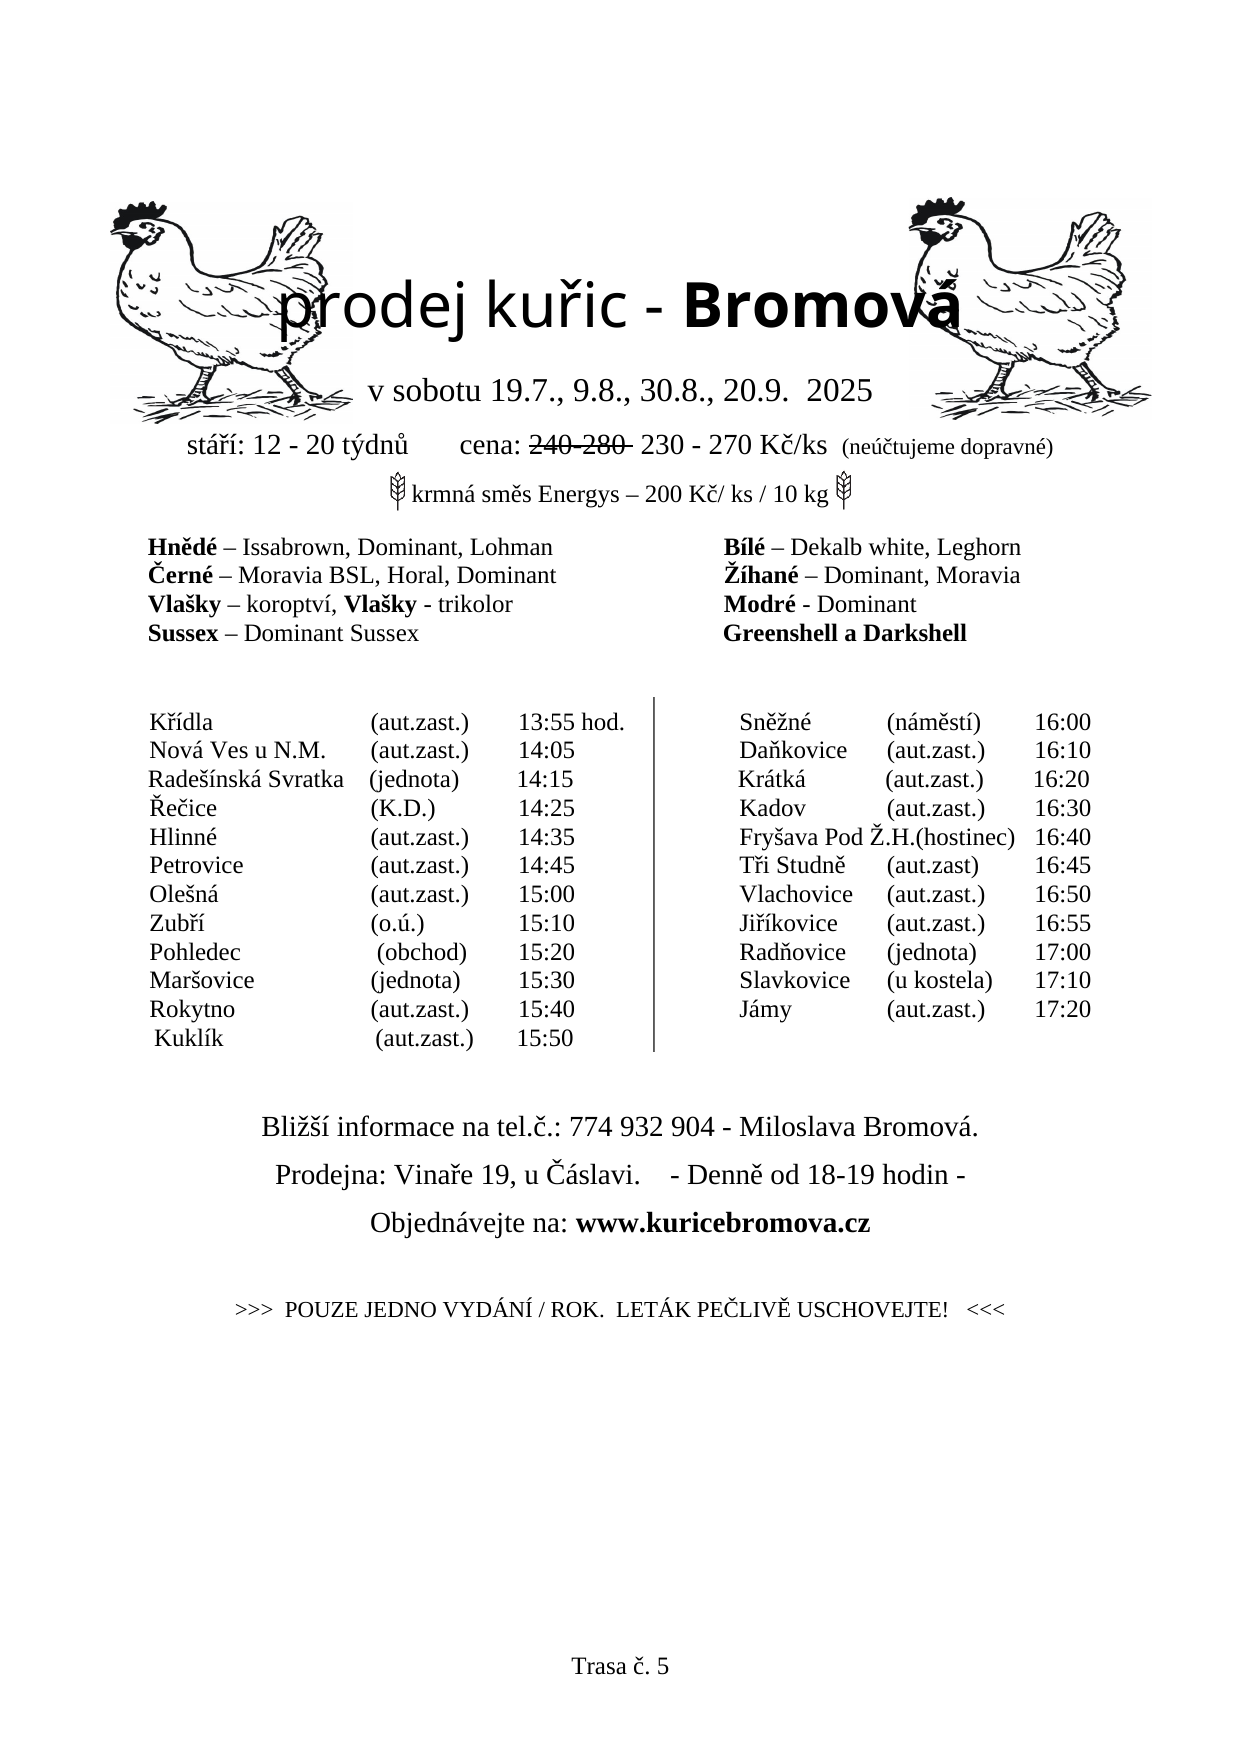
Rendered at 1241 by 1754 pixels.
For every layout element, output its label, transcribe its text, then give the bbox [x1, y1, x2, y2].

text stáří: 12 - 20 týdnů cena: 240-280 230 - 270 Kč/ks (neúčtujeme dopravné) [148, 427, 1093, 461]
text Vlašky – koroptví, Vlašky - trikolor Modré - Dominant [148, 589, 1093, 618]
title v sobotu 19.7., 9.8., 30.8., 20.9. 2025 [148, 370, 1093, 408]
text Hlinné (aut.zast.) 14:35 Fryšava Pod Ž.H.(hostinec) 16:40 [148, 822, 1093, 851]
picture [829, 508, 857, 512]
text Bližší informace na tel.č.: 774 932 904 - Miloslava Bromová. [148, 1109, 1093, 1143]
text Zubří (o.ú.) 15:10 Jiříkovice (aut.zast.) 16:55 [148, 908, 1093, 937]
text Řečice (K.D.) 14:25 Kadov (aut.zast.) 16:30 [148, 793, 1093, 822]
text Kuklík (aut.zast.) 15:50 [148, 1023, 1093, 1052]
title >>> POUZE JEDNO VYDÁNÍ / ROK. LETÁK PEČLIVĚ USCHOVEJTE! <<< [148, 1296, 1093, 1322]
text Olešná (aut.zast.) 15:00 Vlachovice (aut.zast.) 16:50 [148, 879, 1093, 908]
text Křídla (aut.zast.) 13:55 hod. Sněžné (náměstí) 16:00 [148, 707, 1093, 736]
text Černé – Moravia BSL, Horal, Dominant Žíhané – Dominant, Moravia [148, 561, 1093, 589]
picture [829, 467, 857, 479]
text Prodejna: Vinaře 19, u Čáslavi. - Denně od 18-19 hodin - [148, 1157, 1093, 1191]
picture [110, 201, 353, 424]
picture [383, 468, 411, 479]
text Rokytno (aut.zast.) 15:40 Jámy (aut.zast.) 17:20 [148, 994, 1093, 1023]
title krmná směs Energys – 200 Kč/ ks / 10 kg [148, 479, 1093, 508]
text Pohledec (obchod) 15:20 Radňovice (jednota) 17:00 [148, 937, 1093, 966]
picture [621, 697, 682, 707]
text Nová Ves u N.M. (aut.zast.) 14:05 Daňkovice (aut.zast.) 16:10 [148, 736, 1093, 764]
text Objednávejte na: www.kuricebromova.cz [148, 1205, 1093, 1239]
picture [908, 197, 1152, 420]
text Maršovice (jednota) 15:30 Slavkovice (u kostela) 17:10 [148, 966, 1093, 994]
title prodej kuřic - Bromová [148, 261, 1093, 346]
picture [383, 508, 411, 513]
text Radešínská Svratka (jednota) 14:15 Krátká (aut.zast.) 16:20 [148, 764, 1093, 793]
text Hnědé – Issabrown, Dominant, Lohman Bílé – Dekalb white, Leghorn [148, 532, 1093, 561]
text Sussex – Dominant Sussex Greenshell a Darkshell [148, 618, 1093, 647]
text Petrovice (aut.zast.) 14:45 Tři Studně (aut.zast) 16:45 [148, 851, 1093, 879]
